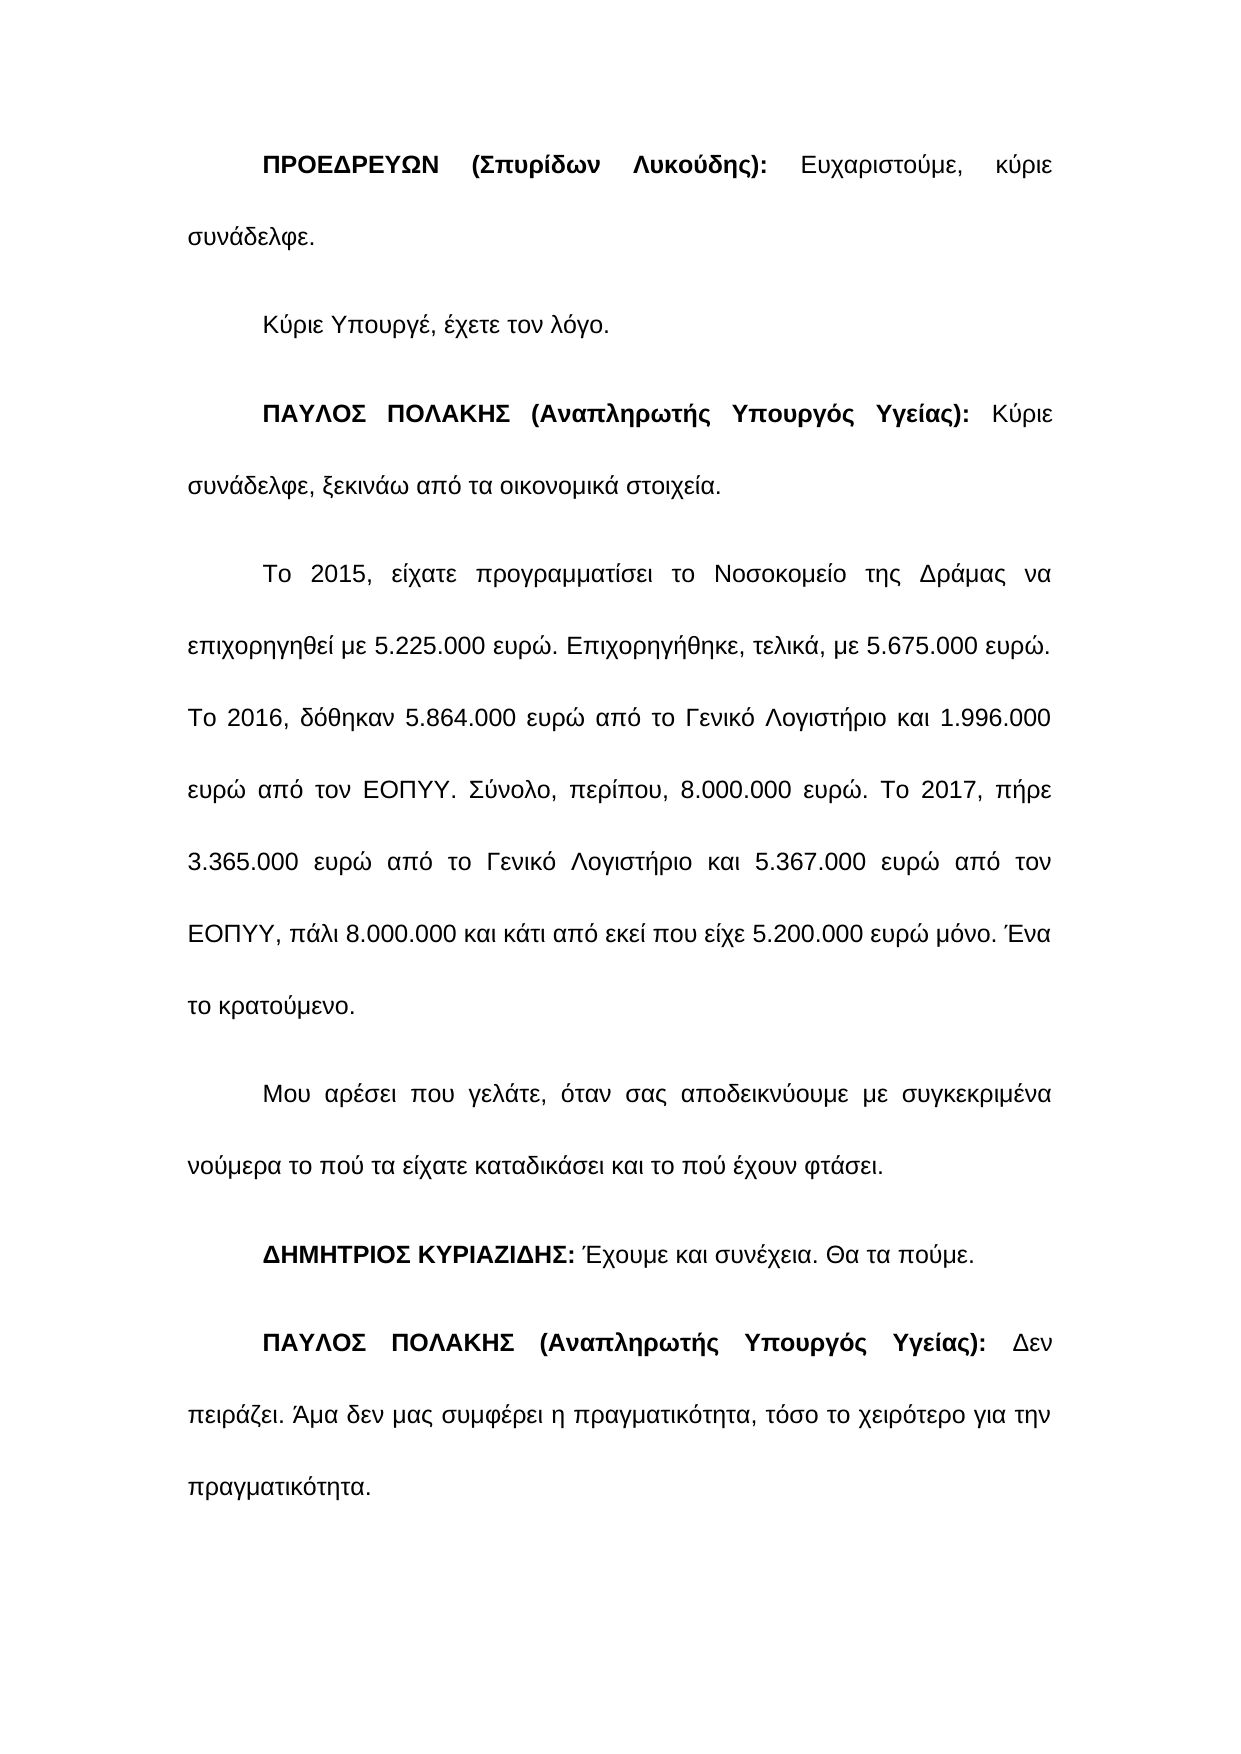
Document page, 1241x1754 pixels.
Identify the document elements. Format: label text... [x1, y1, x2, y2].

text ΔΗΜΗΤΡΙΟΣ ΚΥΡΙΑΖΙΔΗΣ: Έχουμε και συνέχεια. Θα τα πούμε. [187, 1239, 1053, 1268]
text ΠΑΥΛΟΣ ΠΟΛΑΚΗΣ (Αναπληρωτής Υπουργός Υγείας): Δεν πειράζει. Άμα δεν μας συμφέρει η πραγματικότητα, τόσο το χειρότερο για την πραγματικότητα. [187, 1328, 1053, 1501]
text Το 2015, είχατε προγραμματίσει το Νοσοκομείο της Δράμας να επιχορηγηθεί με 5.225.000 ευρώ. Επιχορηγήθηκε, τελικά, με 5.675.000 ευρώ. Το 2016, δόθηκαν 5.864.000 ευρώ από το Γενικό Λογιστήριο και 1.996.000 ευρώ από τον ΕΟΠΥΥ. Σύνολο, περίπου, 8.000.000 ευρώ. Το 2017, πήρε 3.365.000 ευρώ από το Γενικό Λογιστήριο και 5.367.000 ευρώ από τον ΕΟΠΥΥ, πάλι 8.000.000 και κάτι από εκεί που είχε 5.200.000 ευρώ μόνο. Ένα το κρατούμενο. [187, 559, 1053, 1019]
text ΠΡΟΕΔΡΕΥΩΝ (Σπυρίδων Λυκούδης): Ευχαριστούμε, κύριε συνάδελφε. [187, 150, 1053, 251]
text ΠΑΥΛΟΣ ΠΟΛΑΚΗΣ (Αναπληρωτής Υπουργός Υγείας): Κύριε συνάδελφε, ξεκινάω από τα οικονομικά στοιχεία. [187, 399, 1053, 499]
text Μου αρέσει που γελάτε, όταν σας αποδεικνύουμε με συγκεκριμένα νούμερα το πού τα είχατε καταδικάσει και το πού έχουν φτάσει. [187, 1079, 1053, 1180]
text Κύριε Υπουργέ, έχετε τον λόγο. [187, 310, 1053, 339]
